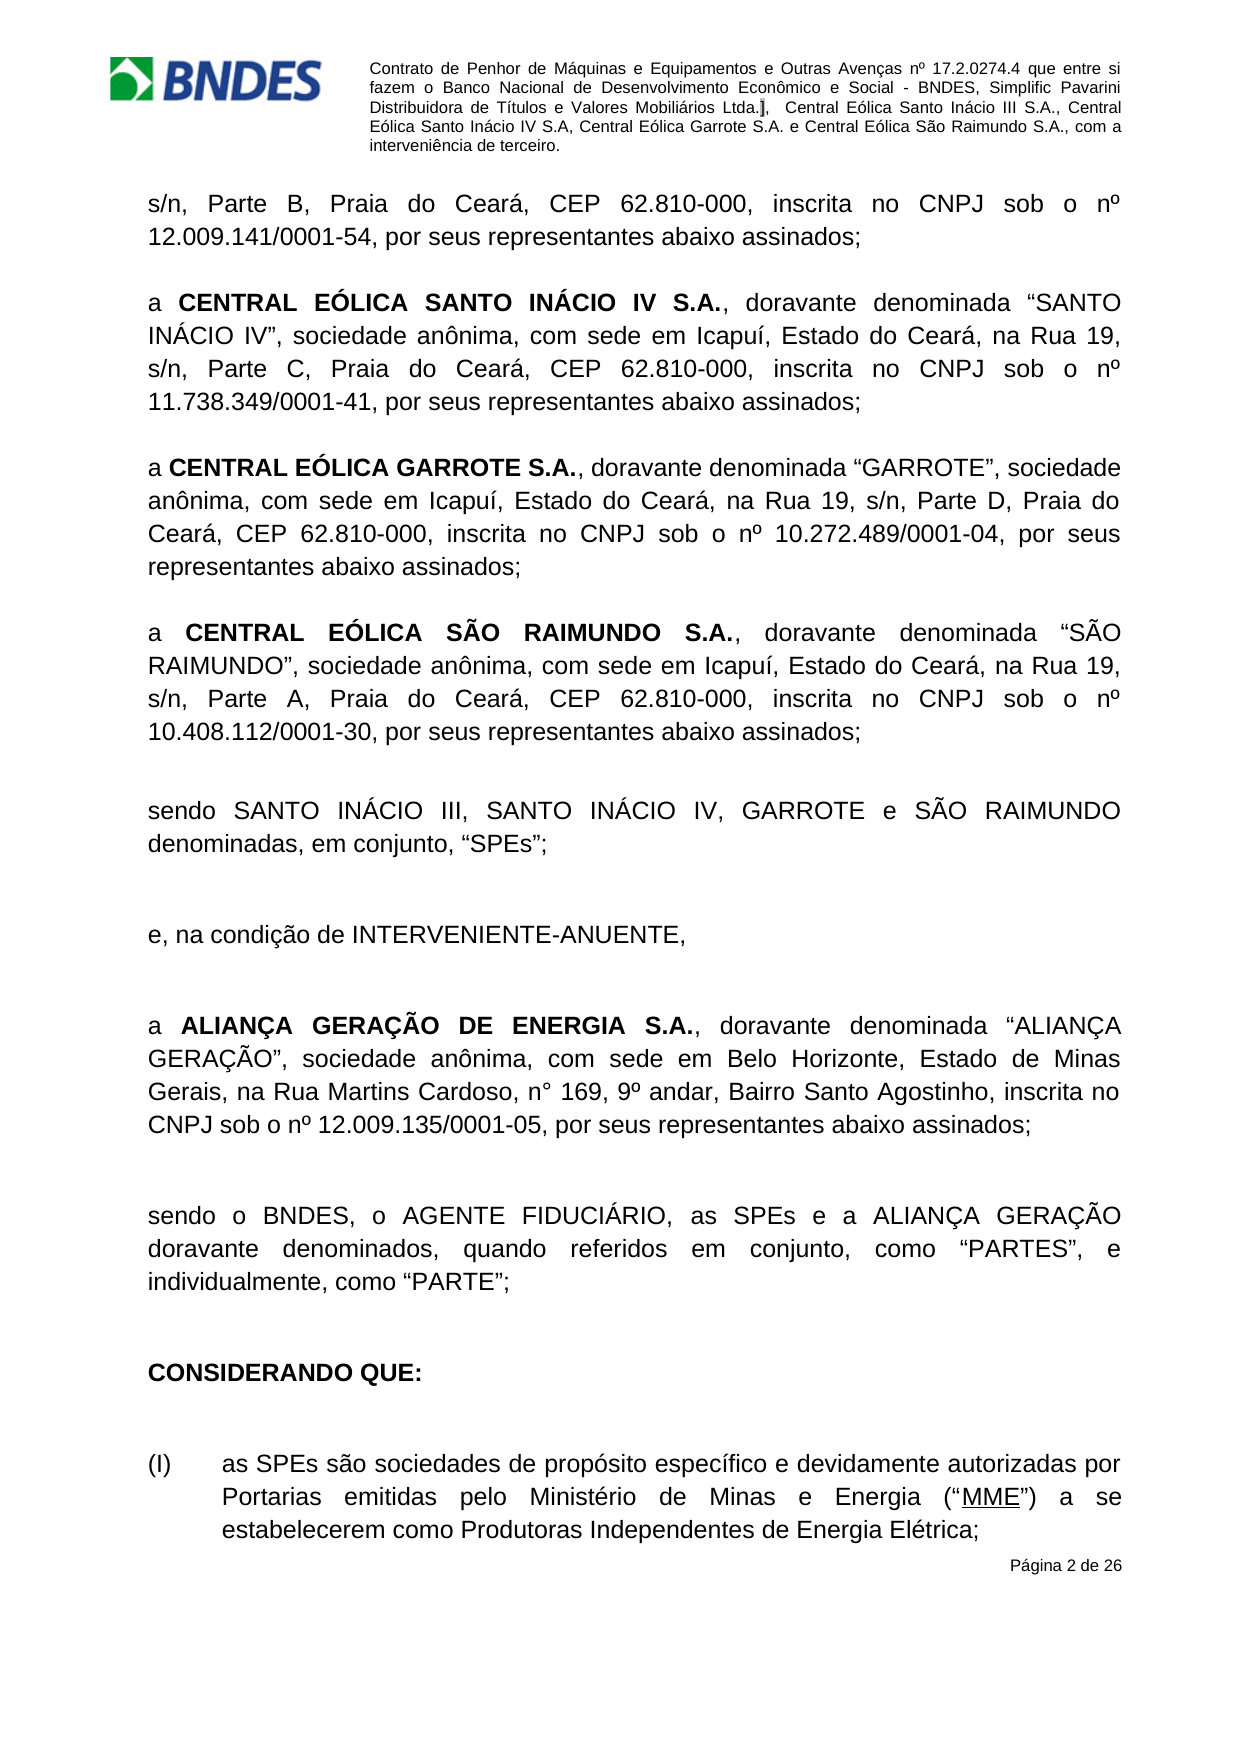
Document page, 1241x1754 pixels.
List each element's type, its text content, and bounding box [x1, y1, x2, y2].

text sendo SANTO INÁCIO III, SANTO INÁCIO IV, GARROTE e SÃO RAIMUNDO denominadas, em conjunto, “SPEs”; [148, 796, 1122, 858]
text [148, 189, 1122, 251]
text a ALIANÇA GERAÇÃO DE ENERGIA S.A., doravante denominada “ALIANÇA GERAÇÃO”, sociedade anônima, com sede em Belo Horizonte, Estado de Minas Gerais, na Rua Martins Cardoso, n° 169, 9º andar, Bairro Santo Agostinho, inscrita no CNPJ sob o nº 12.009.135/0001-05, por seus representantes abaixo assinados; [148, 1011, 1122, 1139]
text a CENTRAL EÓLICA SANTO INÁCIO IV S.A., doravante denominada “SANTO INÁCIO IV”, sociedade anônima, com sede em Icapuí, Estado do Ceará, na Rua 19, s/n, Parte C, Praia do Ceará, CEP 62.810-000, inscrita no CNPJ sob o nº 11.738.349/0001-41, por seus representantes abaixo assinados; [148, 288, 1122, 416]
text (I) as SPEs são sociedades de propósito específico e devidamente autorizadas por Portarias emitidas pelo Ministério de Minas e Energia (“MME”) a se estabelecerem como Produtoras Independentes de Energia Elétrica; [148, 1449, 1122, 1544]
text a CENTRAL EÓLICA GARROTE S.A., doravante denominada “GARROTE”, sociedade anônima, com sede em Icapuí, Estado do Ceará, na Rua 19, s/n, Parte D, Praia do Ceará, CEP 62.810-000, inscrita no CNPJ sob o nº 10.272.489/0001-04, por seus representantes abaixo assinados; [148, 453, 1122, 581]
picture [110, 57, 323, 103]
text CONSIDERANDO QUE: [148, 1358, 1122, 1387]
text a CENTRAL EÓLICA SÃO RAIMUNDO S.A., doravante denominada “SÃO RAIMUNDO”, sociedade anônima, com sede em Icapuí, Estado do Ceará, na Rua 19, s/n, Parte A, Praia do Ceará, CEP 62.810-000, inscrita no CNPJ sob o nº 10.408.112/0001-30, por seus representantes abaixo assinados; [148, 618, 1122, 746]
text e, na condição de INTERVENIENTE-ANUENTE, [148, 920, 1122, 949]
text sendo o BNDES, o AGENTE FIDUCIÁRIO, as SPEs e a ALIANÇA GERAÇÃO doravante denominados, quando referidos em conjunto, como “PARTES”, e individualmente, como “PARTE”; [148, 1201, 1122, 1296]
